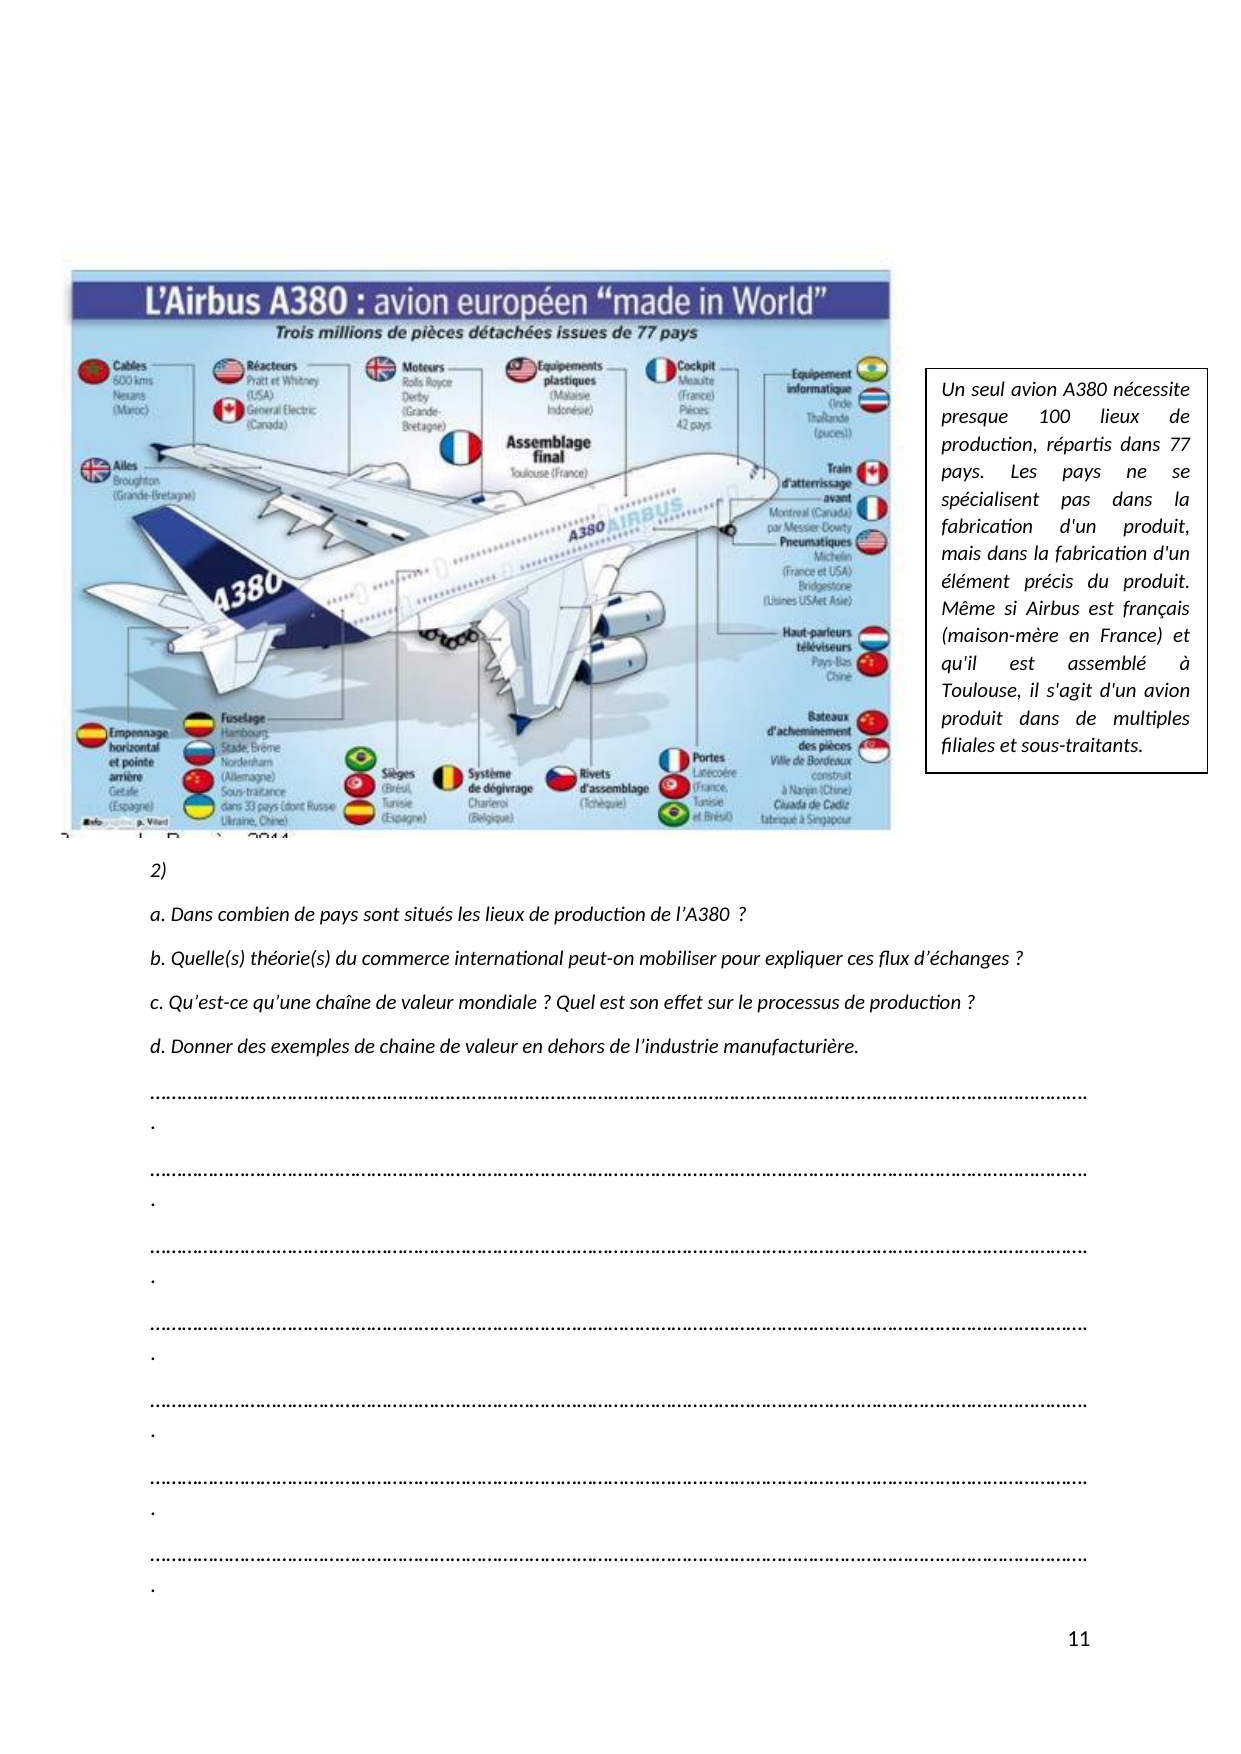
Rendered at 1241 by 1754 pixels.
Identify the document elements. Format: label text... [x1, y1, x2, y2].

text 2) [150, 857, 1090, 882]
text …………………………………………………………………………………………………………………………………………………………….. [150, 1308, 1090, 1367]
text d. Donner des exemples de chaine de valeur en dehors de l’industrie manufacturière. [150, 1033, 1090, 1058]
text …………………………………………………………………………………………………………………………………………………………….. [150, 1077, 1090, 1135]
text …………………………………………………………………………………………………………………………………………………………….. [150, 1231, 1090, 1289]
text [150, 1462, 1090, 1521]
text a. Dans combien de pays sont situés les lieux de production de l’A380 ? [150, 901, 1090, 926]
text b. Quelle(s) théorie(s) du commerce international peut-on mobiliser pour expliquer ces flux d’échanges ? [150, 945, 1090, 970]
picture [61, 247, 904, 838]
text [150, 1539, 1090, 1598]
text c. Qu’est-ce qu’une chaîne de valeur mondiale ? Quel est son effet sur le processus de production ? [150, 989, 1090, 1014]
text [150, 1385, 1090, 1444]
text …………………………………………………………………………………………………………………………………………………………….. [150, 1154, 1090, 1212]
